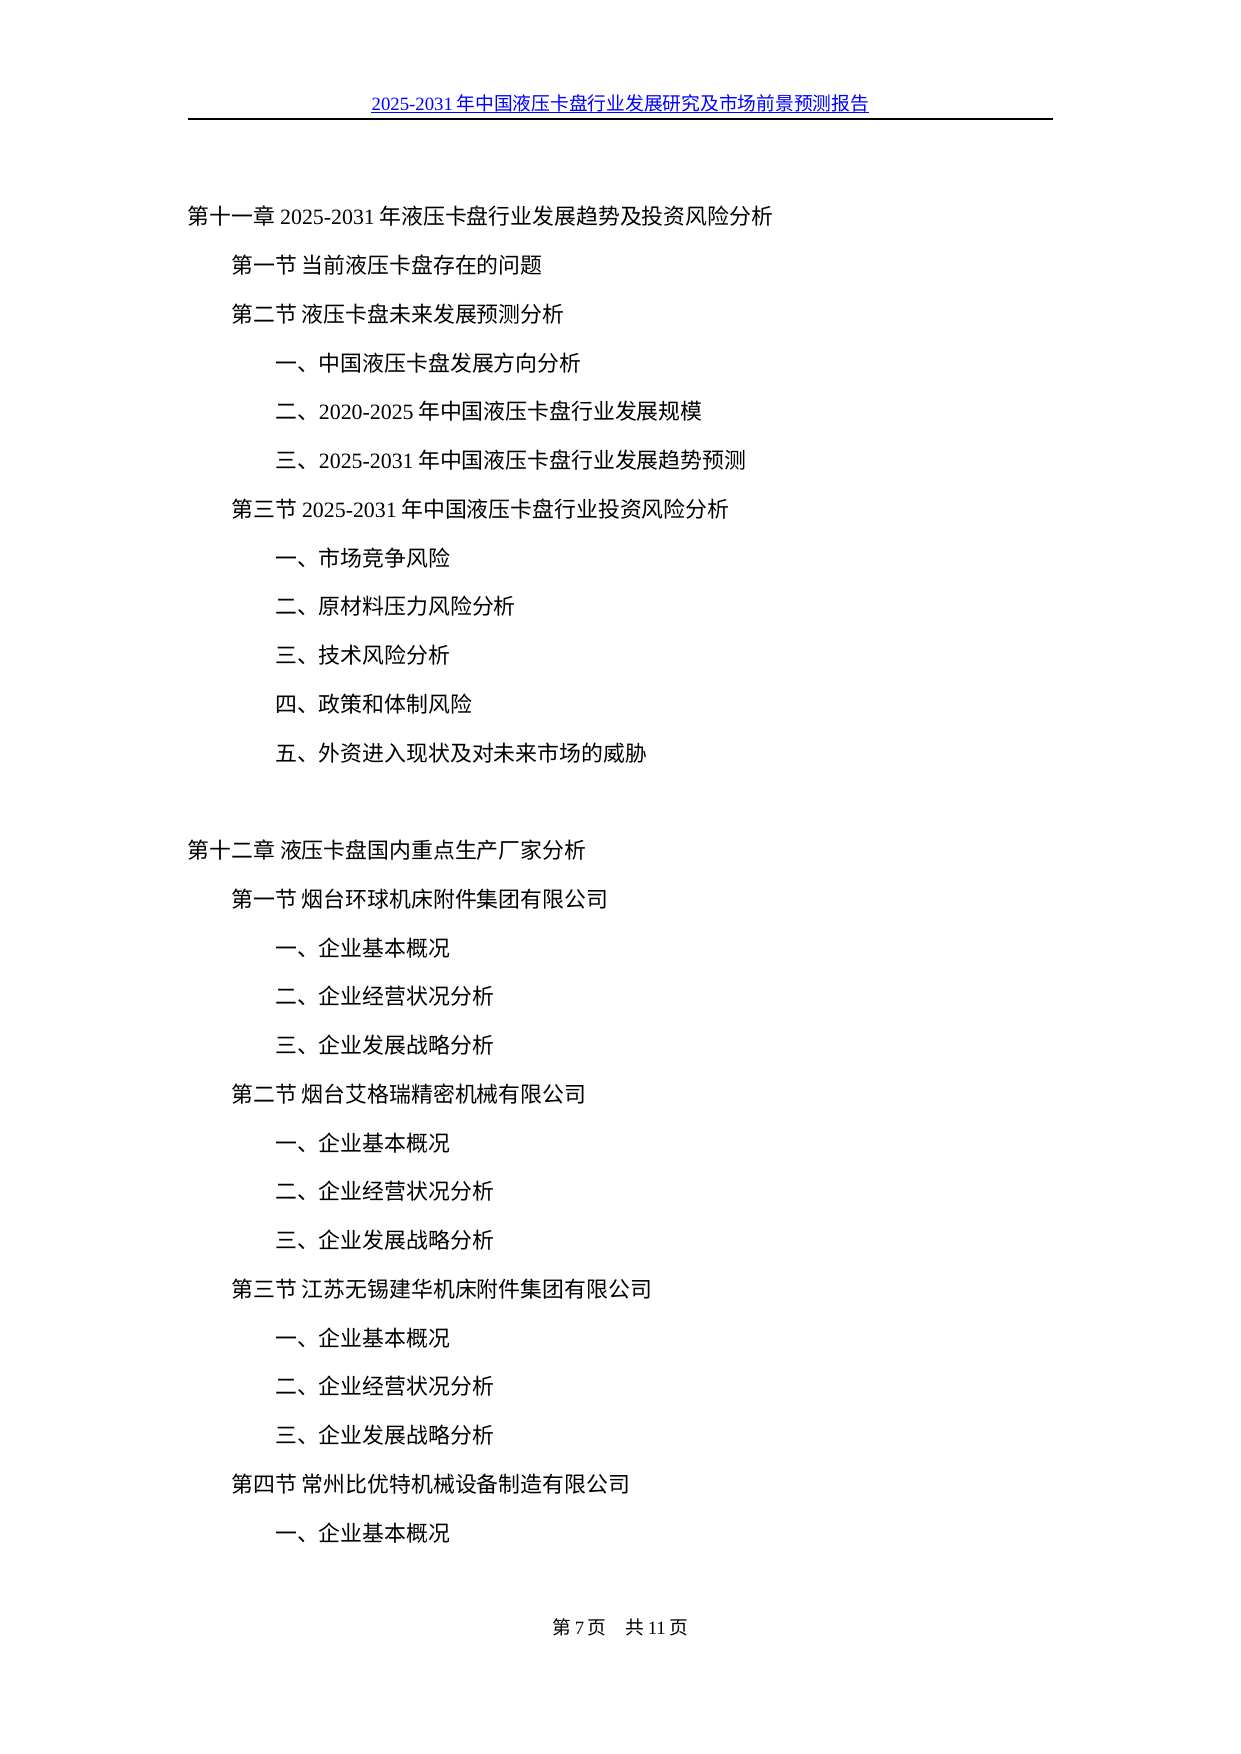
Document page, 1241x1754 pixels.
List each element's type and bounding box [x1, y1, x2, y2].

text [187, 150, 1053, 1548]
